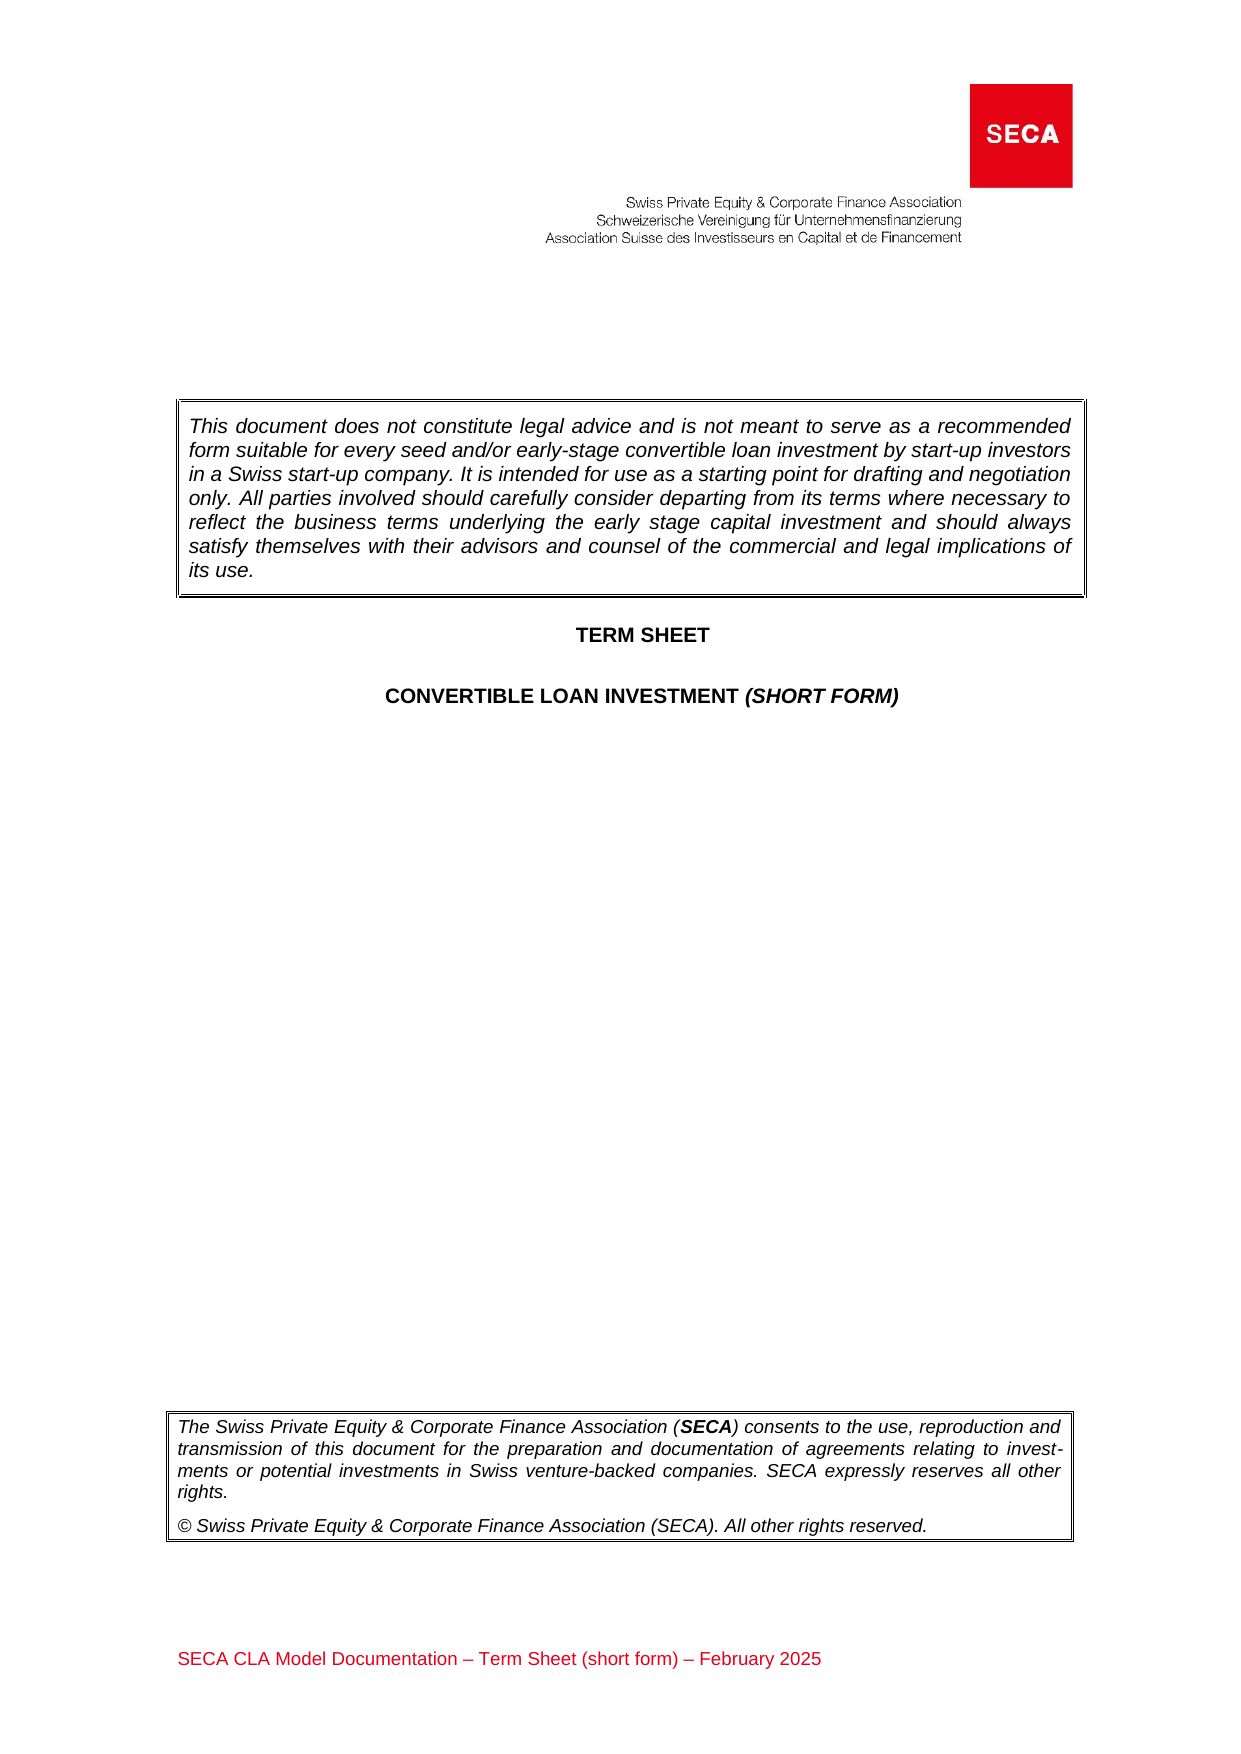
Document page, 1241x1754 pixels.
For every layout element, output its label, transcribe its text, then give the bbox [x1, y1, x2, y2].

text © Swiss Private Equity & Corporate Finance Association (SECA). All other rights reserved. [169, 1510, 1071, 1539]
table_header [177, 231, 1086, 398]
picture [545, 84, 1073, 231]
table_cell This document does not constitute legal advice and is not meant to serve as a recommended form suitable for every seed and/or early-stage convertible loan investment by start-up investors in a Swiss start-up company. It is intended for use as a starting point for drafting and negotiation only. All parties involved should carefully consider departing from its terms where necessary to reflect the business terms underlying the early stage capital investment and should always satisfy themselves with their advisors and counsel of the commercial and legal implications of its use. [179, 399, 1086, 594]
text The Swiss Private Equity & Corporate Finance Association (SECA) consents to the use, reproduction and transmission of this document for the preparation and documentation of agreements relating to investments or potential investments in Swiss venture-backed companies. SECA expressly reserves all other rights. [169, 1414, 1071, 1502]
table_cell [177, 594, 1086, 847]
